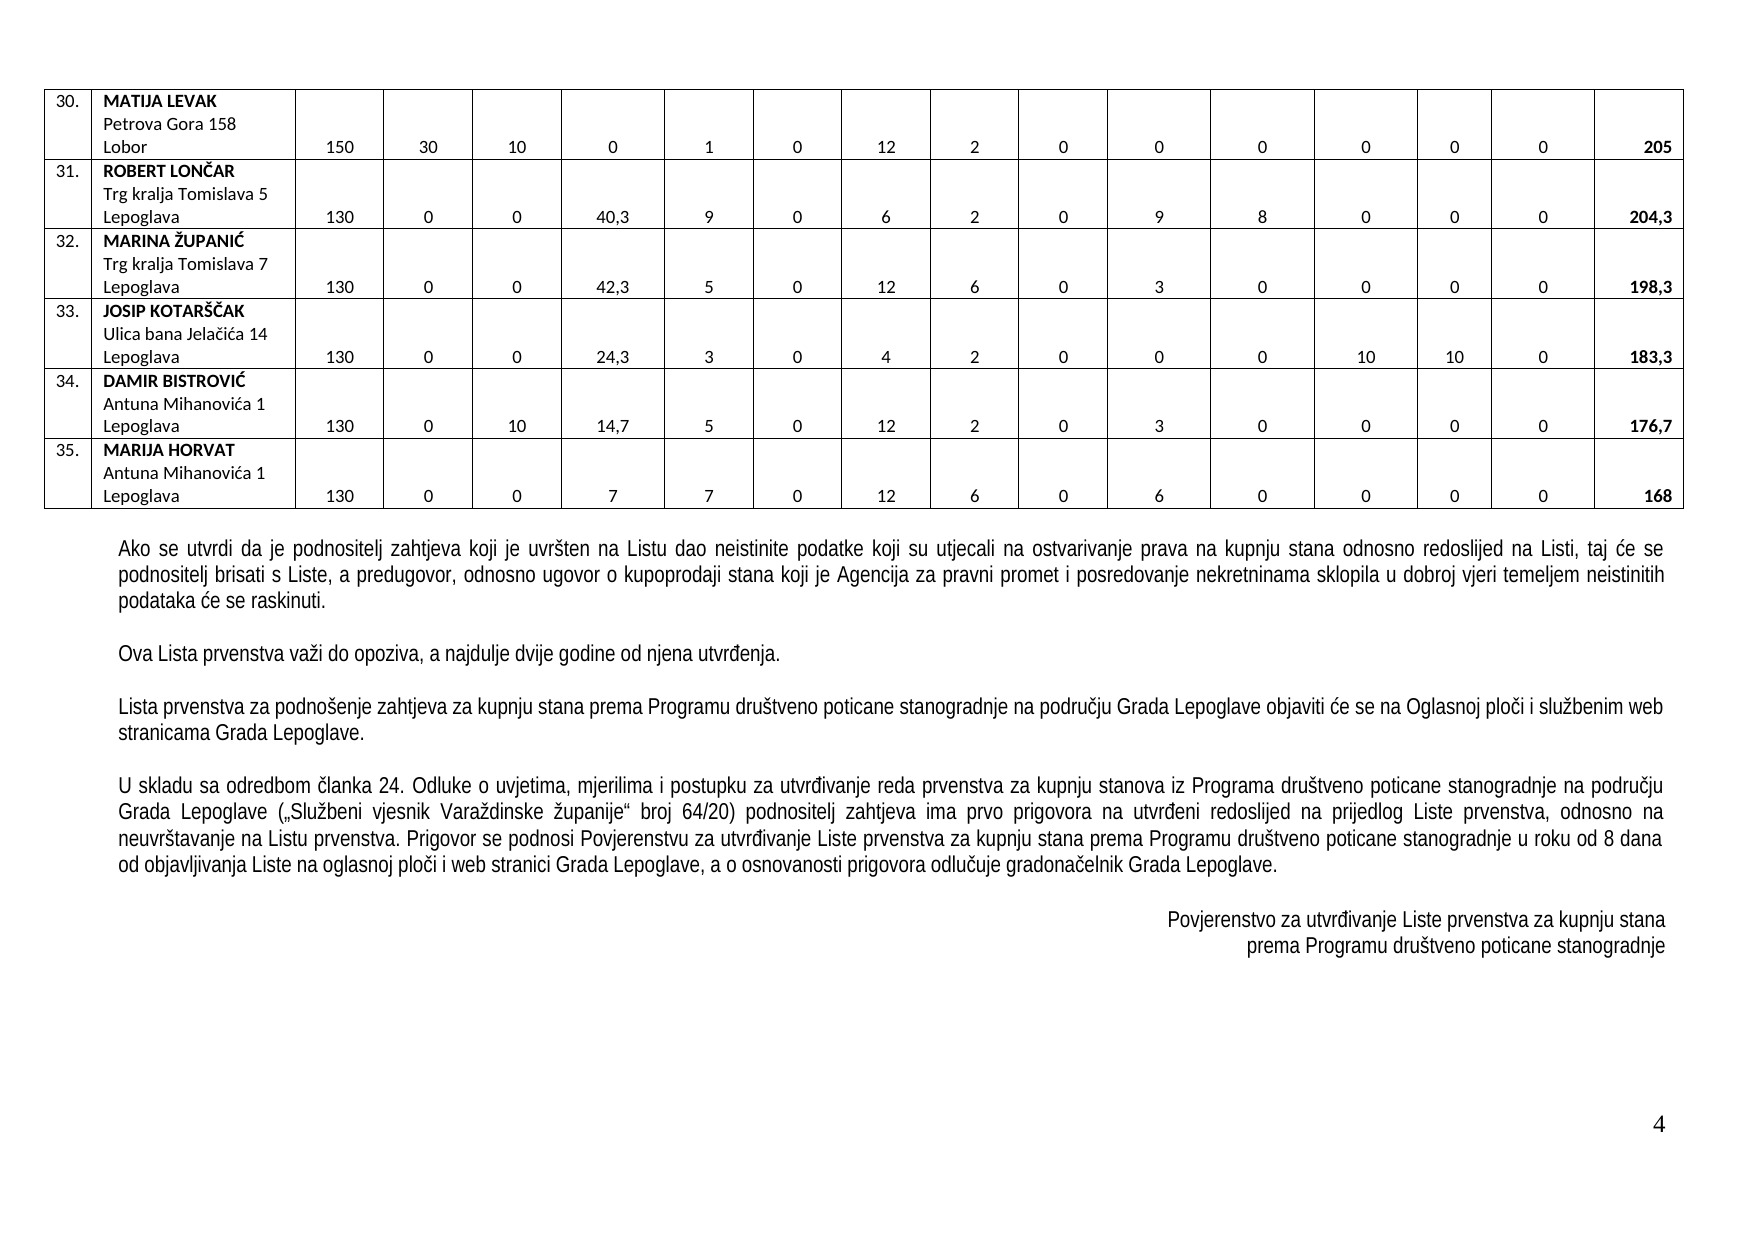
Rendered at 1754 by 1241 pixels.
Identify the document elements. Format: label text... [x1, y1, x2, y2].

table_cell 0 [473, 439, 561, 507]
table_cell ROBERT LONČAR Trg kralja Tomislava 5 Lepoglava [92, 160, 295, 228]
table_cell 31. [45, 160, 91, 228]
table_cell 198,3 [1595, 229, 1683, 298]
table_cell 14,7 [562, 369, 664, 438]
table_cell 0 [1492, 369, 1594, 438]
table_cell MARIJA HORVAT Antuna Mihanovića 1 Lepoglava [92, 439, 295, 507]
table_cell 0 [1108, 299, 1210, 368]
table_cell 0 [1492, 229, 1594, 298]
table_cell 2 [931, 299, 1018, 368]
table_cell 7 [562, 439, 664, 507]
table_cell 0 [1315, 369, 1417, 438]
table_cell 40,3 [562, 160, 664, 228]
table_cell 2 [931, 369, 1018, 438]
table_cell 30 [384, 90, 472, 158]
table_cell 6 [931, 439, 1018, 507]
table_cell 8 [1211, 160, 1314, 228]
table_cell 0 [1211, 299, 1314, 368]
table_cell 0 [1492, 439, 1594, 507]
table_cell 9 [665, 160, 753, 228]
table_cell 7 [665, 439, 753, 507]
table_cell MATIJA LEVAK Petrova Gora 158 Lobor [92, 90, 295, 158]
table_cell 3 [1108, 369, 1210, 438]
table_cell 0 [1418, 439, 1491, 507]
table_cell 150 [296, 90, 383, 158]
table_cell 0 [562, 90, 664, 158]
table_cell 0 [1315, 439, 1417, 507]
table_cell 12 [842, 229, 930, 298]
table_cell 130 [296, 299, 383, 368]
table_cell 4 [842, 299, 930, 368]
table_cell 32. [45, 229, 91, 298]
table_cell 0 [384, 229, 472, 298]
table_cell 3 [665, 299, 753, 368]
table_cell 0 [1492, 90, 1594, 158]
table_cell 10 [473, 90, 561, 158]
table_cell 0 [754, 369, 841, 438]
table_cell 0 [384, 299, 472, 368]
table_cell 30. [45, 90, 91, 158]
table_cell 34. [45, 369, 91, 438]
table_cell 183,3 [1595, 299, 1683, 368]
text Lista prvenstva za podnošenje zahtjeva za kupnju stana prema Programu društveno poticane stanogradnje na području Grada Lepoglave objaviti će se na Oglasnoj ploči i službenim web stranicama Grada Lepoglave. [118, 693, 1665, 746]
table_cell 5 [665, 369, 753, 438]
table_cell 0 [754, 90, 841, 158]
table_cell 2 [931, 160, 1018, 228]
table_cell 0 [473, 160, 561, 228]
table_cell 168 [1595, 439, 1683, 507]
table_cell 6 [842, 160, 930, 228]
table_cell 205 [1595, 90, 1683, 158]
table_cell 12 [842, 369, 930, 438]
table_cell 130 [296, 369, 383, 438]
table_cell JOSIP KOTARŠČAK Ulica bana Jelačića 14 Lepoglava [92, 299, 295, 368]
table_cell 0 [473, 299, 561, 368]
table_cell 24,3 [562, 299, 664, 368]
table_cell 1 [665, 90, 753, 158]
table_cell 42,3 [562, 229, 664, 298]
table_cell 0 [754, 439, 841, 507]
table_cell 0 [1418, 229, 1491, 298]
table_cell DAMIR BISTROVIĆ Antuna Mihanovića 1 Lepoglava [92, 369, 295, 438]
table_cell 33. [45, 299, 91, 368]
text prema Programu društveno poticane stanogradnje [118, 932, 1665, 959]
table_cell 0 [754, 160, 841, 228]
table_cell 0 [1315, 229, 1417, 298]
table_cell 0 [384, 369, 472, 438]
table_cell 204,3 [1595, 160, 1683, 228]
table_cell 0 [1019, 90, 1107, 158]
table_cell 0 [1211, 90, 1314, 158]
table_cell 0 [1492, 160, 1594, 228]
table_cell 6 [1108, 439, 1210, 507]
table_cell 0 [1019, 439, 1107, 507]
table_cell 0 [1418, 90, 1491, 158]
table_cell 0 [384, 160, 472, 228]
text Povjerenstvo za utvrđivanje Liste prvenstva za kupnju stana [118, 906, 1665, 932]
table_cell 2 [931, 90, 1018, 158]
table_cell 0 [1019, 369, 1107, 438]
table_cell 5 [665, 229, 753, 298]
table_cell 0 [1315, 90, 1417, 158]
table_cell 0 [1211, 369, 1314, 438]
table_cell 0 [1492, 299, 1594, 368]
table_cell 0 [1019, 299, 1107, 368]
table_cell MARINA ŽUPANIĆ Trg kralja Tomislava 7 Lepoglava [92, 229, 295, 298]
table_cell 0 [384, 439, 472, 507]
table_cell 176,7 [1595, 369, 1683, 438]
table_cell 0 [754, 229, 841, 298]
text Ako se utvrdi da je podnositelj zahtjeva koji je uvršten na Listu dao neistinite podatke koji su utjecali na ostvarivanje prava na kupnju stana odnosno redoslijed na Listi, taj će se podnositelj brisati s Liste, a predugovor, odnosno ugovor o kupoprodaji stana koji je Agencija za pravni promet i posredovanje nekretninama sklopila u dobroj vjeri temeljem neistinitih podataka će se raskinuti. [118, 535, 1665, 614]
table_cell 10 [1315, 299, 1417, 368]
table_cell 10 [1418, 299, 1491, 368]
table_cell 130 [296, 160, 383, 228]
table_cell 10 [473, 369, 561, 438]
table_cell 0 [1418, 160, 1491, 228]
table_cell 35. [45, 439, 91, 507]
text Ova Lista prvenstva važi do opoziva, a najdulje dvije godine od njena utvrđenja. [118, 640, 1665, 667]
table_cell 130 [296, 439, 383, 507]
table_cell 0 [1211, 229, 1314, 298]
table_cell 130 [296, 229, 383, 298]
text U skladu sa odredbom članka 24. Odluke o uvjetima, mjerilima i postupku za utvrđivanje reda prvenstva za kupnju stanova iz Programa društveno poticane stanogradnje na području Grada Lepoglave („Službeni vjesnik Varaždinske županije“ broj 64/20) podnositelj zahtjeva ima prvo prigovora na utvrđeni redoslijed na prijedlog Liste prvenstva, odnosno na neuvrštavanje na Listu prvenstva. Prigovor se podnosi Povjerenstvu za utvrđivanje Liste prvenstva za kupnju stana prema Programu društveno poticane stanogradnje u roku od 8 dana od objavljivanja Liste na oglasnoj ploči i web stranici Grada Lepoglave, a o osnovanosti prigovora odlučuje gradonačelnik Grada Lepoglave. [118, 772, 1665, 877]
table_cell 0 [1019, 229, 1107, 298]
table_cell 0 [473, 229, 561, 298]
table_cell 0 [754, 299, 841, 368]
table_cell 6 [931, 229, 1018, 298]
table_cell 9 [1108, 160, 1210, 228]
table_cell 12 [842, 90, 930, 158]
table_cell 0 [1108, 90, 1210, 158]
table_cell 12 [842, 439, 930, 507]
table_cell 0 [1315, 160, 1417, 228]
table_cell 0 [1418, 369, 1491, 438]
table_cell 0 [1211, 439, 1314, 507]
table_cell 0 [1019, 160, 1107, 228]
table_cell 3 [1108, 229, 1210, 298]
